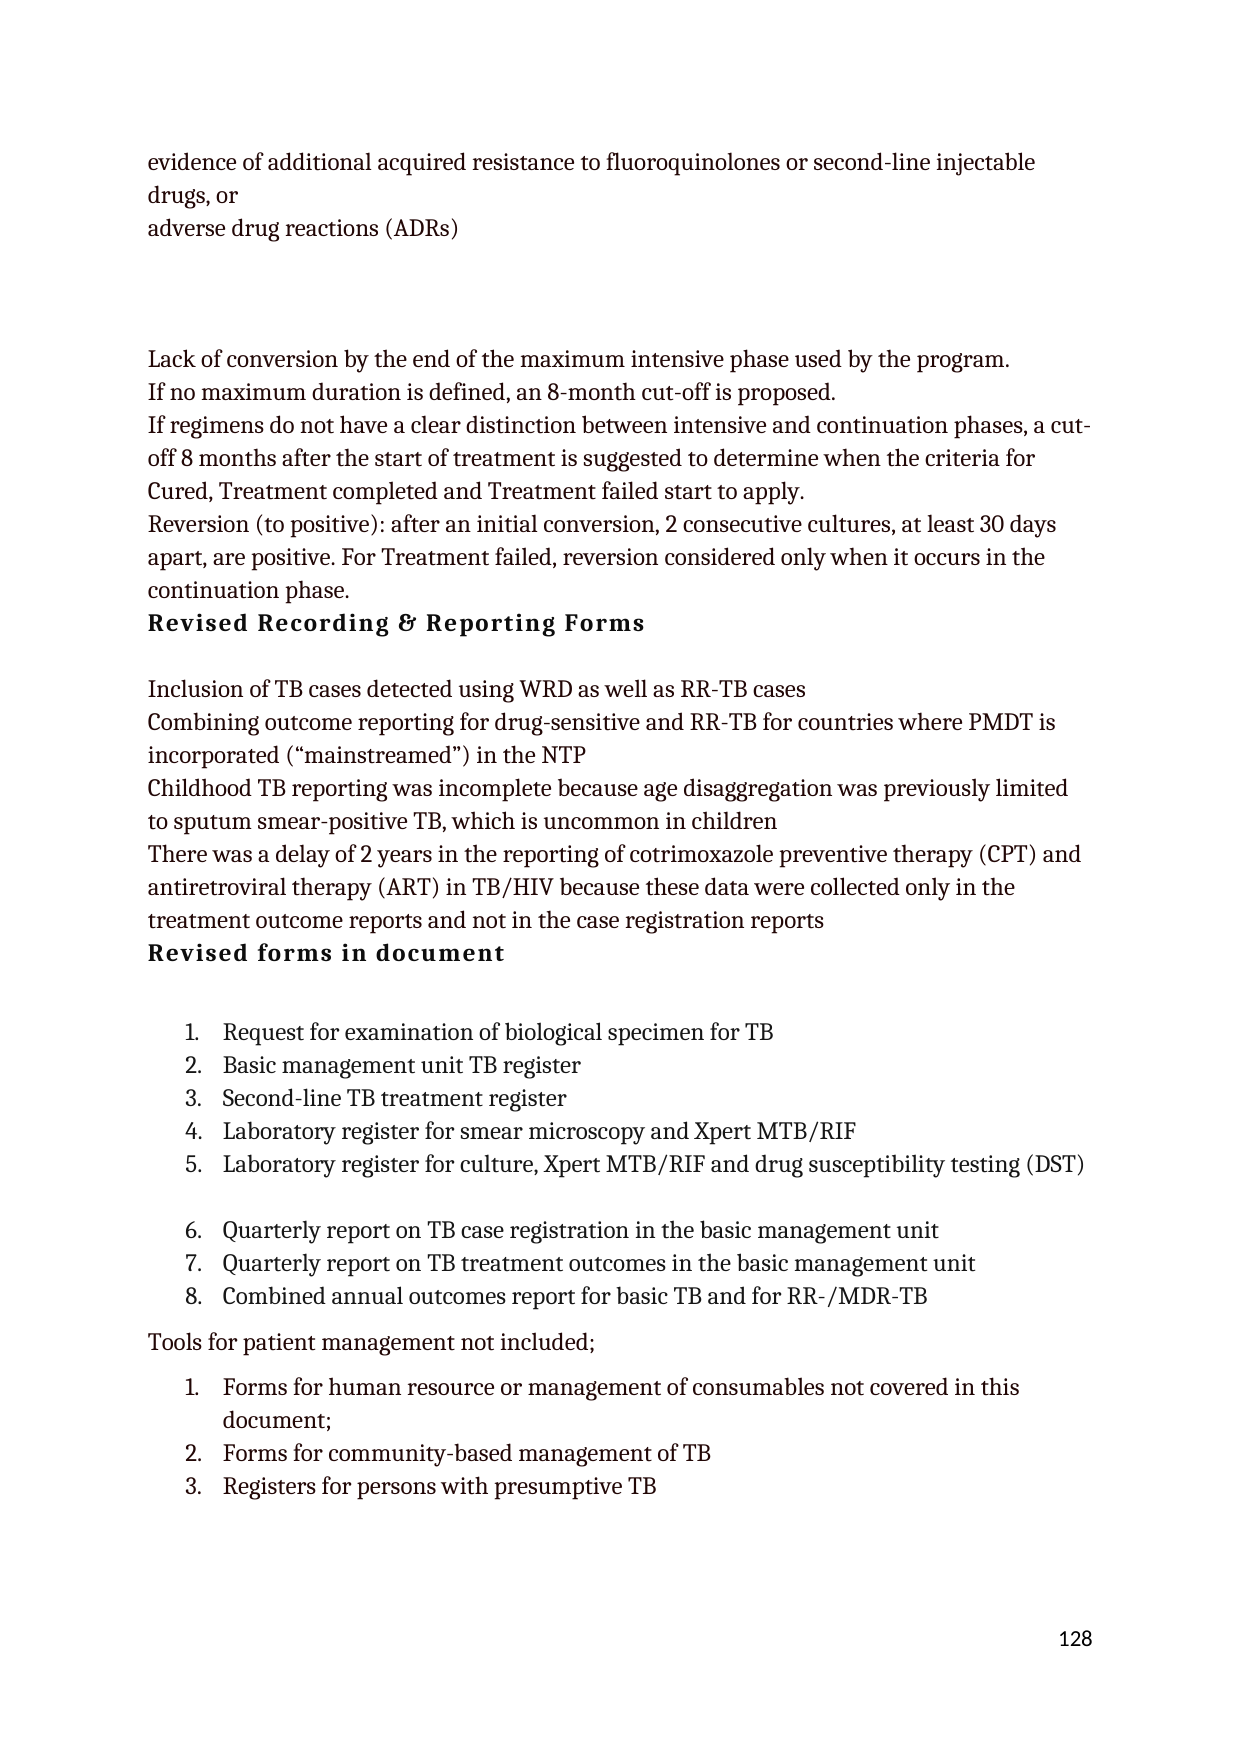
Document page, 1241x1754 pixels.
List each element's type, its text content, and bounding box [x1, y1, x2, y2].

list Laboratory register for smear microscopy and Xpert MTB/RIF [185, 1117, 1093, 1146]
list Laboratory register for culture, Xpert MTB/RIF and drug susceptibility testing (DST) [185, 1150, 1093, 1212]
list Basic management unit TB register [185, 1051, 1093, 1079]
text Reversion (to positive): after an initial conversion, 2 consecutive cultures, at least 30 days apart, are positive. For Treatment failed, reversion considered only when it occurs in the continuation phase. [148, 510, 1093, 605]
text Lack of conversion by the end of the maximum intensive phase used by the program. [148, 345, 1093, 373]
list Registers for persons with presumptive TB [185, 1472, 1093, 1501]
text evidence of additional acquired resistance to fluoroquinolones or second-line injectable drugs, or [148, 148, 1093, 209]
list Forms for community-based management of TB [185, 1439, 1093, 1468]
list Quarterly report on TB treatment outcomes in the basic management unit [185, 1249, 1093, 1278]
text adverse drug reactions (ADRs) [148, 214, 1093, 242]
text There was a delay of 2 years in the reporting of cotrimoxazole preventive therapy (CPT) and antiretroviral therapy (ART) in TB/HIV because these data were collected only in the treatment outcome reports and not in the case registration reports [148, 840, 1093, 935]
list Second-line TB treatment register [185, 1084, 1093, 1112]
text Revised Recording & Reporting Forms [148, 609, 1093, 638]
list Request for examination of biological specimen for TB [185, 1018, 1093, 1046]
text If regimens do not have a clear distinction between intensive and continuation phases, a cut-off 8 months after the start of treatment is suggested to determine when the criteria for Cured, Treatment completed and Treatment failed start to apply. [148, 411, 1093, 506]
text Revised forms in document [148, 939, 1093, 968]
list Quarterly report on TB case registration in the basic management unit [185, 1216, 1093, 1244]
text Tools for patient management not included; [148, 1327, 1093, 1356]
list Forms for human resource or management of consumables not covered in this document; [185, 1373, 1093, 1435]
text Childhood TB reporting was incomplete because age disaggregation was previously limited to sputum smear-positive TB, which is uncommon in children [148, 774, 1093, 836]
list Combined annual outcomes report for basic TB and for RR-/MDR-TB [185, 1282, 1093, 1311]
text If no maximum duration is defined, an 8-month cut-off is proposed. [148, 378, 1093, 407]
text Inclusion of TB cases detected using WRD as well as RR-TB cases [148, 675, 1093, 704]
text Combining outcome reporting for drug-sensitive and RR-TB for countries where PMDT is incorporated (“mainstreamed”) in the NTP [148, 708, 1093, 770]
